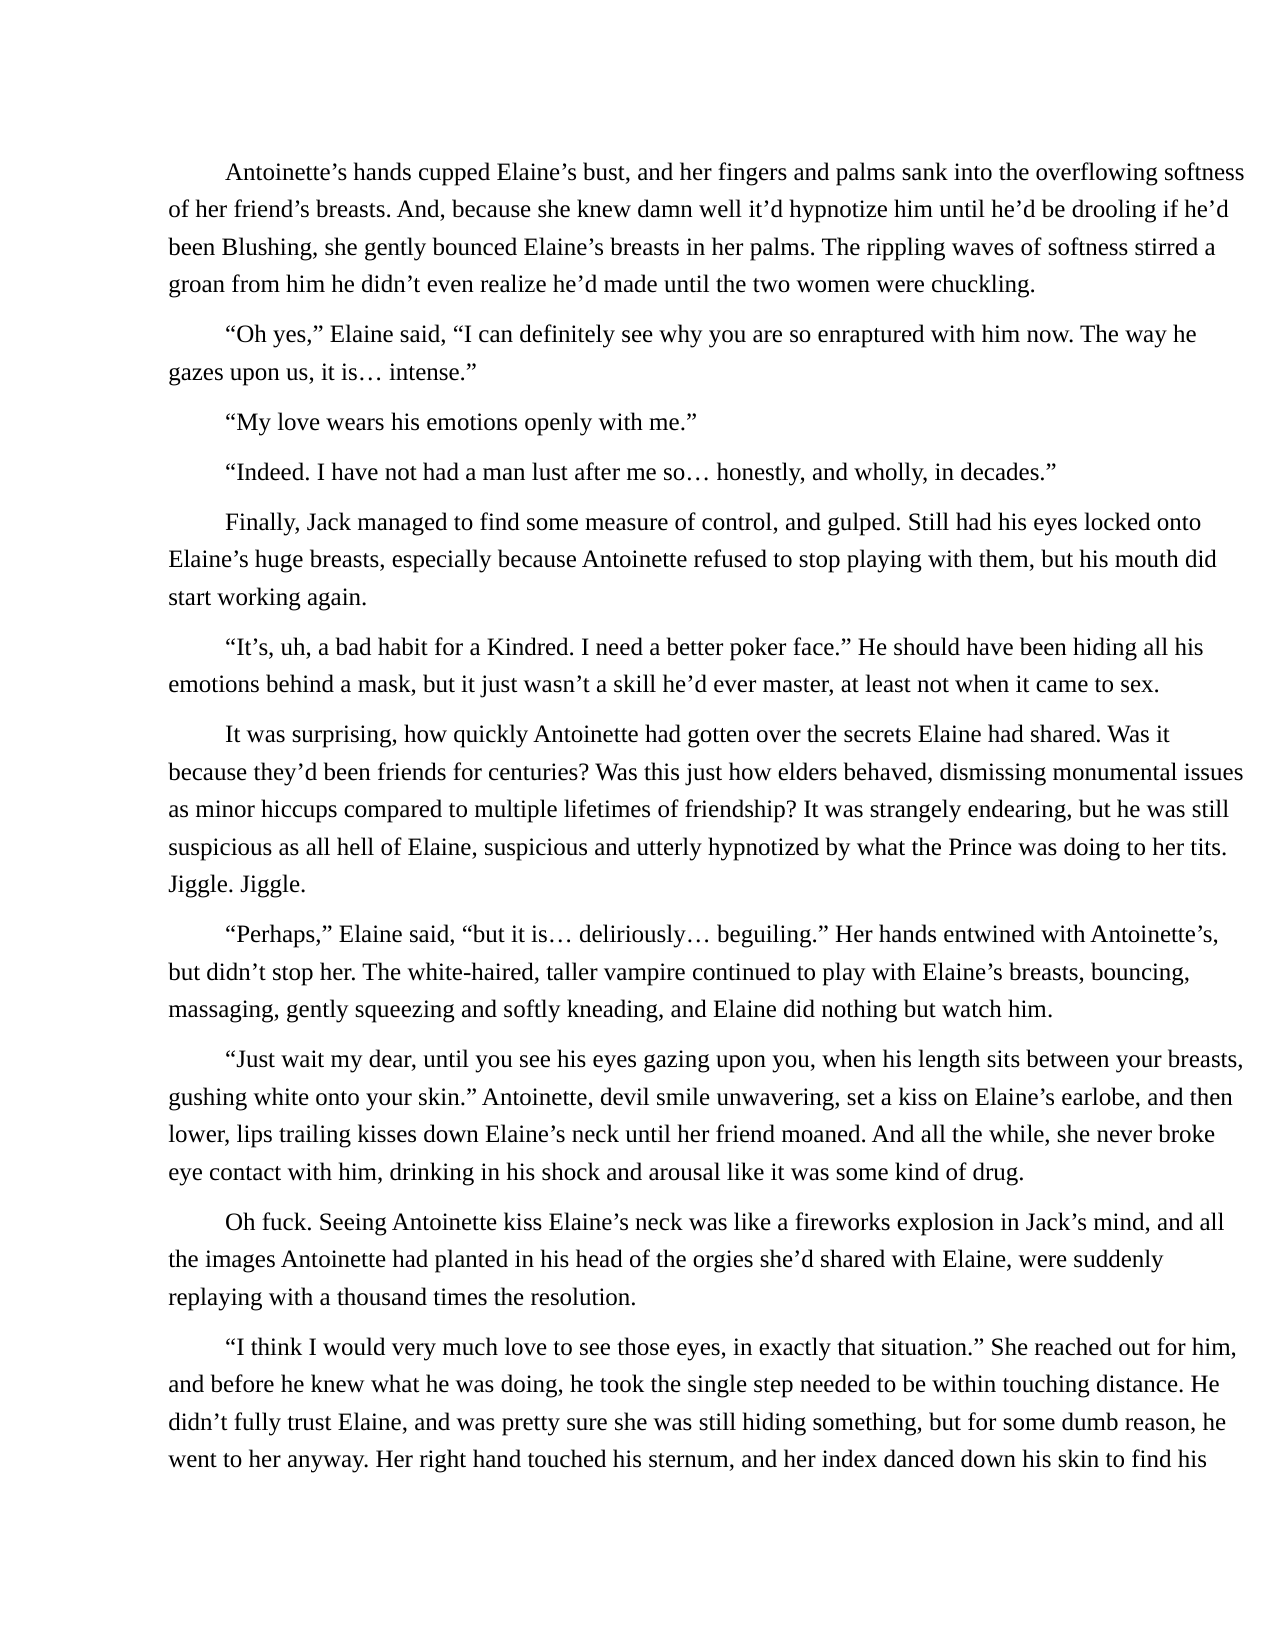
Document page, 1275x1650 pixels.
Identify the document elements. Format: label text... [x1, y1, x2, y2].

text Oh fuck. Seeing Antoinette kiss Elaine’s neck was like a fireworks explosion in Jack’s mind, and all the images Antoinette had planted in his head of the orgies she’d shared with Elaine, were suddenly replaying with a thousand times the resolution. [168, 1200, 1246, 1312]
text “Indeed. I have not had a man lust after me so… honestly, and wholly, in decades.” [168, 450, 1246, 487]
text “My love wears his emotions openly with me.” [168, 400, 1246, 437]
text “Just wait my dear, until you see his eyes gazing upon you, when his length sits between your breasts, gushing white onto your skin.” Antoinette, devil smile unwavering, set a kiss on Elaine’s earlobe, and then lower, lips trailing kisses down Elaine’s neck until her friend moaned. And all the while, she never broke eye contact with him, drinking in his shock and arousal like it was some kind of drug. [168, 1037, 1246, 1187]
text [168, 1325, 1246, 1475]
text “Perhaps,” Elaine said, “but it is… deliriously… beguiling.” Her hands entwined with Antoinette’s, but didn’t stop her. The white-haired, taller vampire continued to play with Elaine’s breasts, bouncing, massaging, gently squeezing and softly kneading, and Elaine did nothing but watch him. [168, 912, 1246, 1025]
text “It’s, uh, a bad habit for a Kindred. I need a better poker face.” He should have been hiding all his emotions behind a mask, but it just wasn’t a skill he’d ever master, at least not when it came to sex. [168, 625, 1246, 700]
text It was surprising, how quickly Antoinette had gotten over the secrets Elaine had shared. Was it because they’d been friends for centuries? Was this just how elders behaved, dismissing monumental issues as minor hiccups compared to multiple lifetimes of friendship? It was strangely endearing, but he was still suspicious as all hell of Elaine, suspicious and utterly hypnotized by what the Prince was doing to her tits. Jiggle. Jiggle. [168, 712, 1246, 900]
text Antoinette’s hands cupped Elaine’s bust, and her fingers and palms sank into the overflowing softness of her friend’s breasts. And, because she knew damn well it’d hypnotize him until he’d be drooling if he’d been Blushing, she gently bounced Elaine’s breasts in her palms. The rippling waves of softness stirred a groan from him he didn’t even realize he’d made until the two women were chuckling. [168, 150, 1246, 300]
text Finally, Jack managed to find some measure of control, and gulped. Still had his eyes locked onto Elaine’s huge breasts, especially because Antoinette refused to stop playing with them, but his mouth did start working again. [168, 500, 1246, 612]
text “Oh yes,” Elaine said, “I can definitely see why you are so enraptured with him now. The way he gazes upon us, it is… intense.” [168, 312, 1246, 387]
